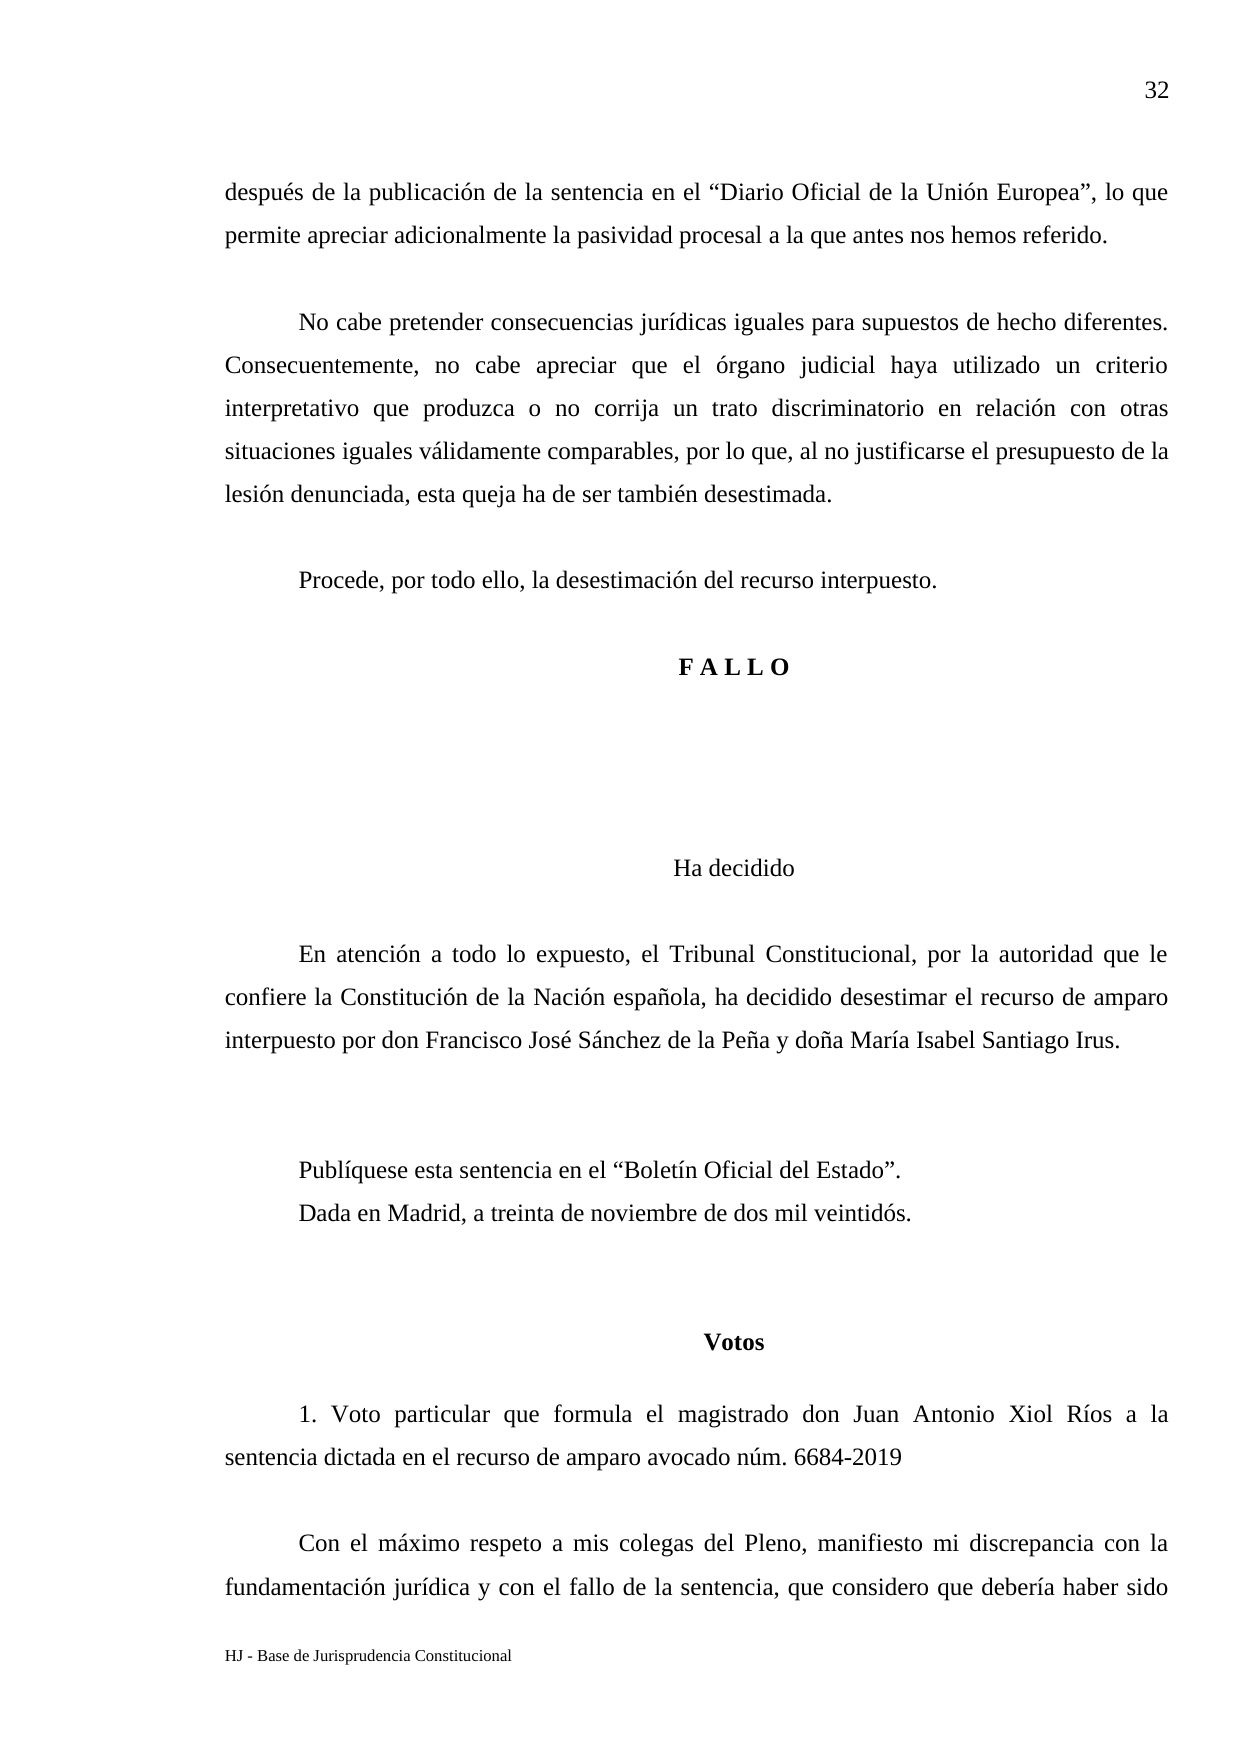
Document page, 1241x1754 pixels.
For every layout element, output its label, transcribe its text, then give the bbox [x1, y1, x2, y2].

text 1. Voto particular que formula el magistrado don Juan Antonio Xiol Ríos a la sentencia dictada en el recurso de amparo avocado núm. 6684-2019 [224, 1399, 1169, 1471]
text No cabe pretender consecuencias jurídicas iguales para supuestos de hecho diferentes. Consecuentemente, no cabe apreciar que el órgano judicial haya utilizado un criterio interpretativo que produzca o no corrija un trato discriminatorio en relación con otras situaciones iguales válidamente comparables, por lo que, al no justificarse el presupuesto de la lesión denunciada, esta queja ha de ser también desestimada. [224, 307, 1169, 508]
subtitle Votos [224, 1327, 1169, 1356]
text Procede, por todo ello, la desestimación del recurso interpuesto. [224, 565, 1169, 594]
subtitle F A L L O [224, 652, 1169, 680]
text En atención a todo lo expuesto, el Tribunal Constitucional, por la autoridad que le confiere la Constitución de la Nación española, ha decidido desestimar el recurso de amparo interpuesto por don Francisco José Sánchez de la Peña y doña María Isabel Santiago Irus. [224, 939, 1169, 1054]
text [224, 1528, 1169, 1600]
text Ha decidido [224, 853, 1169, 882]
text Publíquese esta sentencia en el “Boletín Oficial del Estado”. [224, 1155, 1169, 1183]
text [224, 177, 1169, 249]
text Dada en Madrid, a treinta de noviembre de dos mil veintidós. [224, 1198, 1169, 1227]
